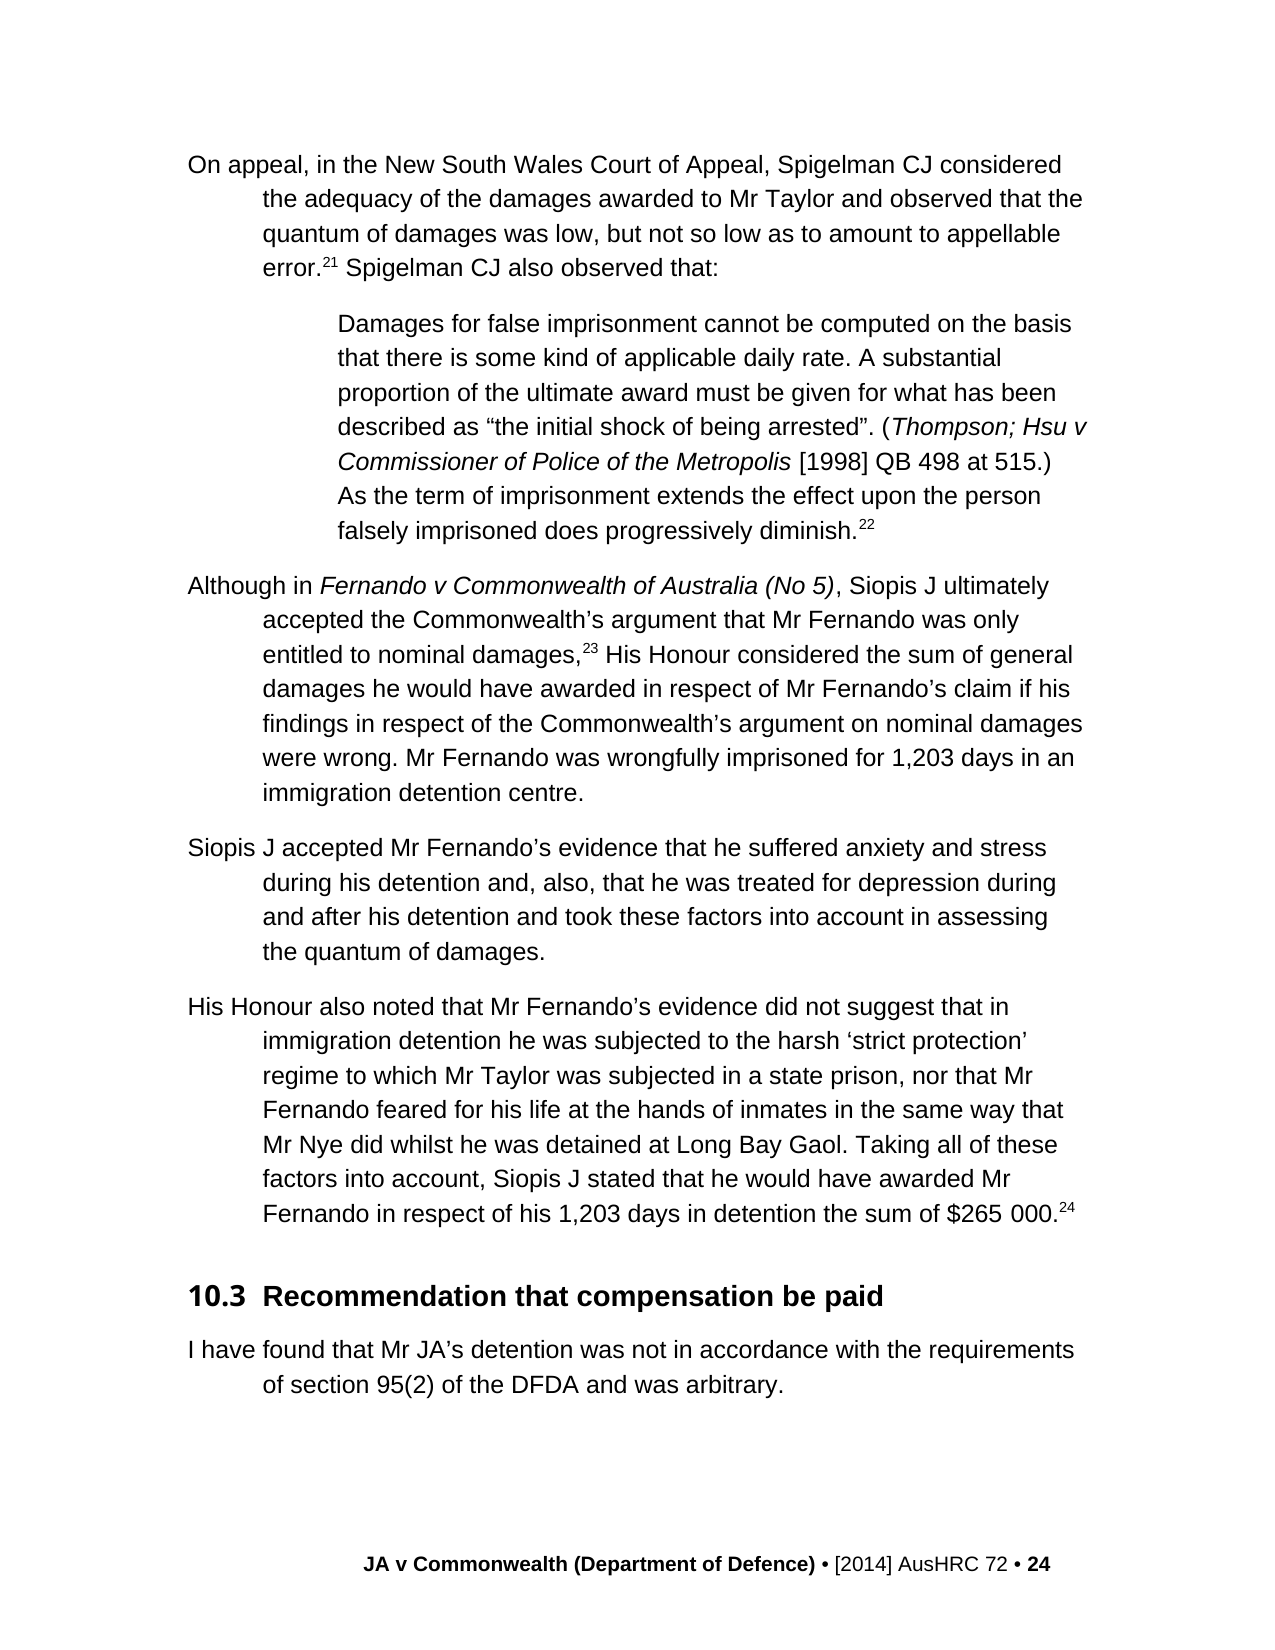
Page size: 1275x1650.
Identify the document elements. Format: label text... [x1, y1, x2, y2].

text Damages for false imprisonment cannot be computed on the basis that there is some kind of applicable daily rate. A substantial proportion of the ultimate award must be given for what has been described as “the initial shock of being arrested”. (Thompson; Hsu v Commissioner of Police of the Metropolis [1998] QB 498 at 515.) As the term of imprisonment extends the effect upon the person falsely imprisoned does progressively diminish.22 [337, 309, 1087, 544]
list His Honour also noted that Mr Fernando’s evidence did not suggest that in immigration detention he was subjected to the harsh ‘strict protection’ regime to which Mr Taylor was subjected in a state prison, nor that Mr Fernando feared for his life at the hands of inmates in the same way that Mr Nye did whilst he was detained at Long Bay Gaol. Taking all of these factors into account, Siopis J stated that he would have awarded Mr Fernando in respect of his 1,203 days in detention the sum of $265 000.24 [187, 992, 1087, 1227]
list On appeal, in the New South Wales Court of Appeal, Spigelman CJ considered the adequacy of the damages awarded to Mr Taylor and observed that the quantum of damages was low, but not so low as to amount to appellable error.21 Spigelman CJ also observed that: [187, 150, 1087, 282]
subtitle Recommendation that compensation be paid [187, 1275, 1087, 1314]
list I have found that Mr JA’s detention was not in accordance with the requirements of section 95(2) of the DFDA and was arbitrary. [187, 1335, 1087, 1399]
list Siopis J accepted Mr Fernando’s evidence that he suffered anxiety and stress during his detention and, also, that he was treated for depression during and after his detention and took these factors into account in assessing the quantum of damages. [187, 833, 1087, 965]
list Although in Fernando v Commonwealth of Australia (No 5), Siopis J ultimately accepted the Commonwealth’s argument that Mr Fernando was only entitled to nominal damages,23 His Honour considered the sum of general damages he would have awarded in respect of Mr Fernando’s claim if his findings in respect of the Commonwealth’s argument on nominal damages were wrong. Mr Fernando was wrongfully imprisoned for 1,203 days in an immigration detention centre. [187, 571, 1087, 807]
